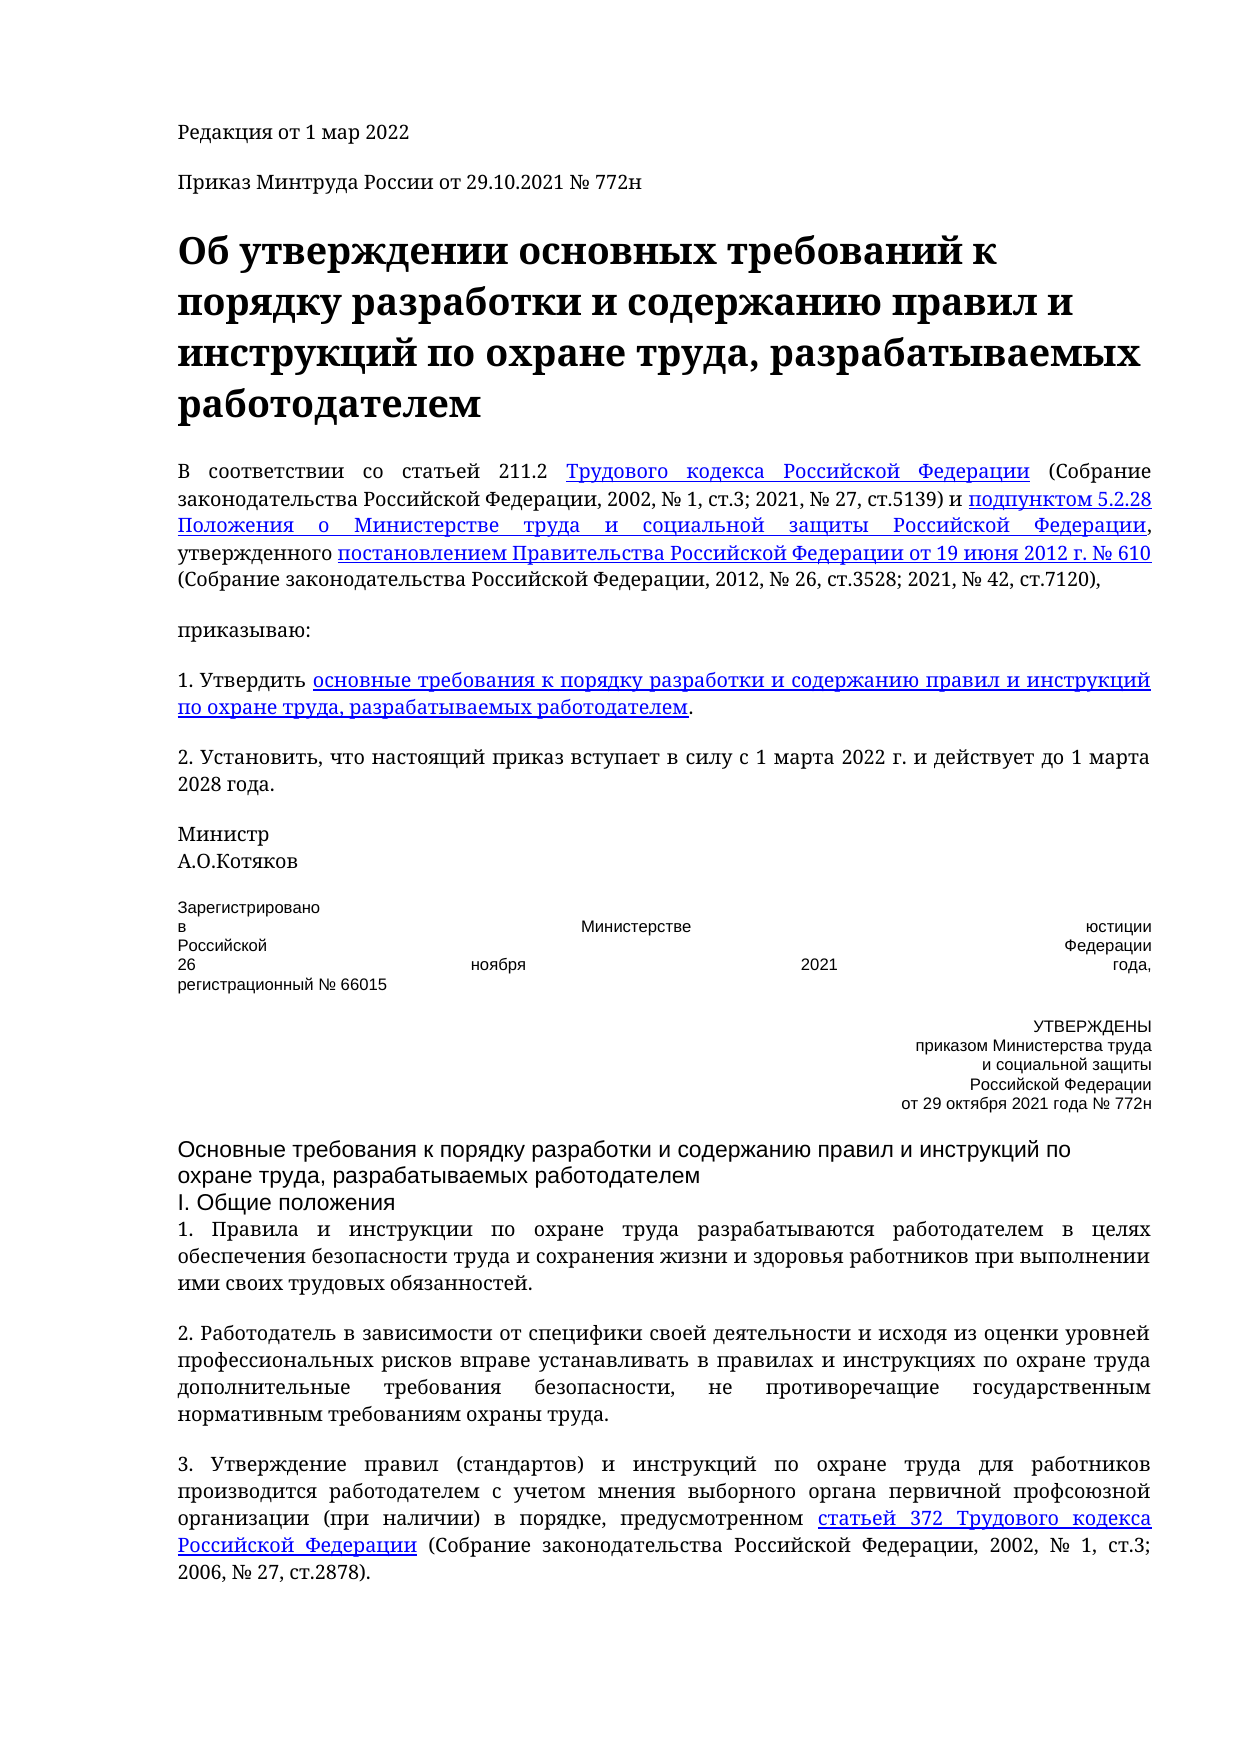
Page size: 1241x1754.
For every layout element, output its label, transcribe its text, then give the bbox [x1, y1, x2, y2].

text 2. Работодатель в зависимости от специфики своей деятельности и исходя из оценки уровней профессиональных рисков вправе устанавливать в правилах и инструкциях по охране труда дополнительные требования безопасности, не противоречащие государственным нормативным требованиям охраны труда. [177, 1319, 1152, 1427]
text В соответствии со статьей 211.2 Трудового кодекса Российской Федерации (Собрание законодательства Российской Федерации, 2002, № 1, ст.3; 2021, № 27, ст.5139) и подпунктом 5.2.28 Положения о Министерстве труда и социальной защиты Российской Федерации, утвержденного постановлением Правительства Российской Федерации от 19 июня 2012 г. № 610 (Собрание законодательства Российской Федерации, 2012, № 26, ст.3528; 2021, № 42, ст.7120), [177, 458, 1152, 593]
text Приказ Минтруда России от 29.10.2021 № 772н [177, 168, 1152, 195]
text приказываю: [177, 616, 1152, 643]
text Зарегистрировано в Министерстве юстиции Российской Федерации 26 ноября 2021 года, регистрационный № 66015 [177, 898, 1152, 993]
text 1. Утвердить основные требования к порядку разработки и содержанию правил и инструкций по охране труда, разрабатываемых работодателем. [177, 666, 1152, 720]
text 1. Правила и инструкции по охране труда разрабатываются работодателем в целях обеспечения безопасности труда и сохранения жизни и здоровья работников при выполнении ими своих трудовых обязанностей. [177, 1215, 1152, 1296]
text УТВЕРЖДЕНЫ приказом Министерства труда и социальной защиты Российской Федерации от 29 октября 2021 года № 772н [177, 1017, 1152, 1113]
text 2. Установить, что настоящий приказ вступает в силу с 1 марта 2022 г. и действует до 1 марта 2028 года. [177, 743, 1152, 797]
text Редакция от 1 мар 2022 [177, 118, 1152, 145]
text I. Общие положения [177, 1188, 1152, 1215]
text 3. Утверждение правил (стандартов) и инструкций по охране труда для работников производится работодателем с учетом мнения выборного органа первичной профсоюзной организации (при наличии) в порядке, предусмотренном статьей 372 Трудового кодекса Российской Федерации (Собрание законодательства Российской Федерации, 2002, № 1, ст.3; 2006, № 27, ст.2878). [177, 1450, 1152, 1585]
subtitle Об утверждении основных требований к порядку разработки и содержанию правил и инструкций по охране труда, разрабатываемых работодателем [177, 224, 1152, 429]
text Основные требования к порядку разработки и содержанию правил и инструкций по охране труда, разрабатываемых работодателем [177, 1136, 1152, 1188]
text Министр А.О.Котяков [177, 821, 1152, 874]
